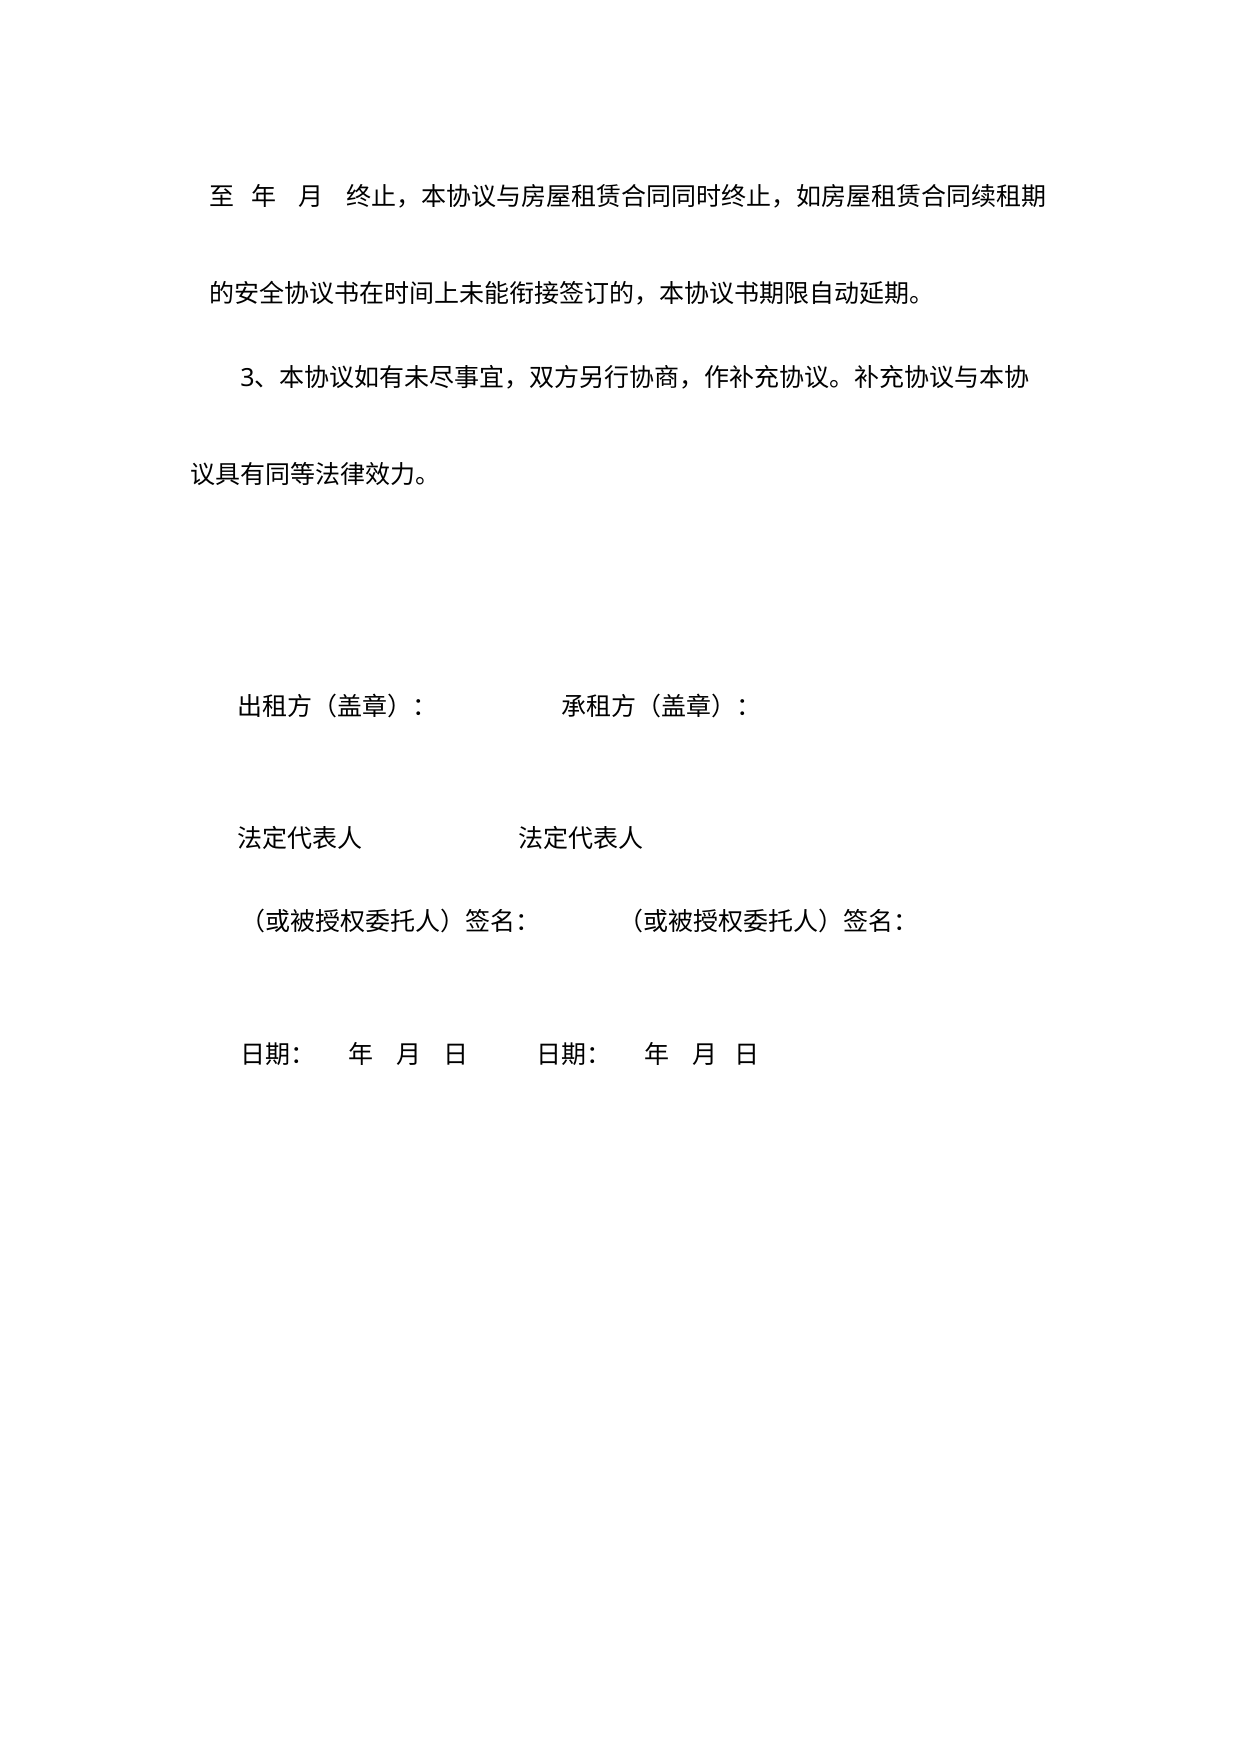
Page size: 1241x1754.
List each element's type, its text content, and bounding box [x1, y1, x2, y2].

text 法定代表人 法定代表人 [187, 804, 1053, 869]
text 3、本协议如有未尽事宜，双方另行协商，作补充协议。补充协议与本协议具有同等法律效力。 [190, 343, 1053, 505]
text 日期： 年 月 日 日期： 年 月 日 [190, 1020, 1053, 1085]
text （或被授权委托人）签名： （或被授权委托人）签名： [190, 887, 1053, 952]
text 出租方（盖章）： 承租方（盖章）： [187, 672, 1053, 737]
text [209, 162, 1053, 324]
